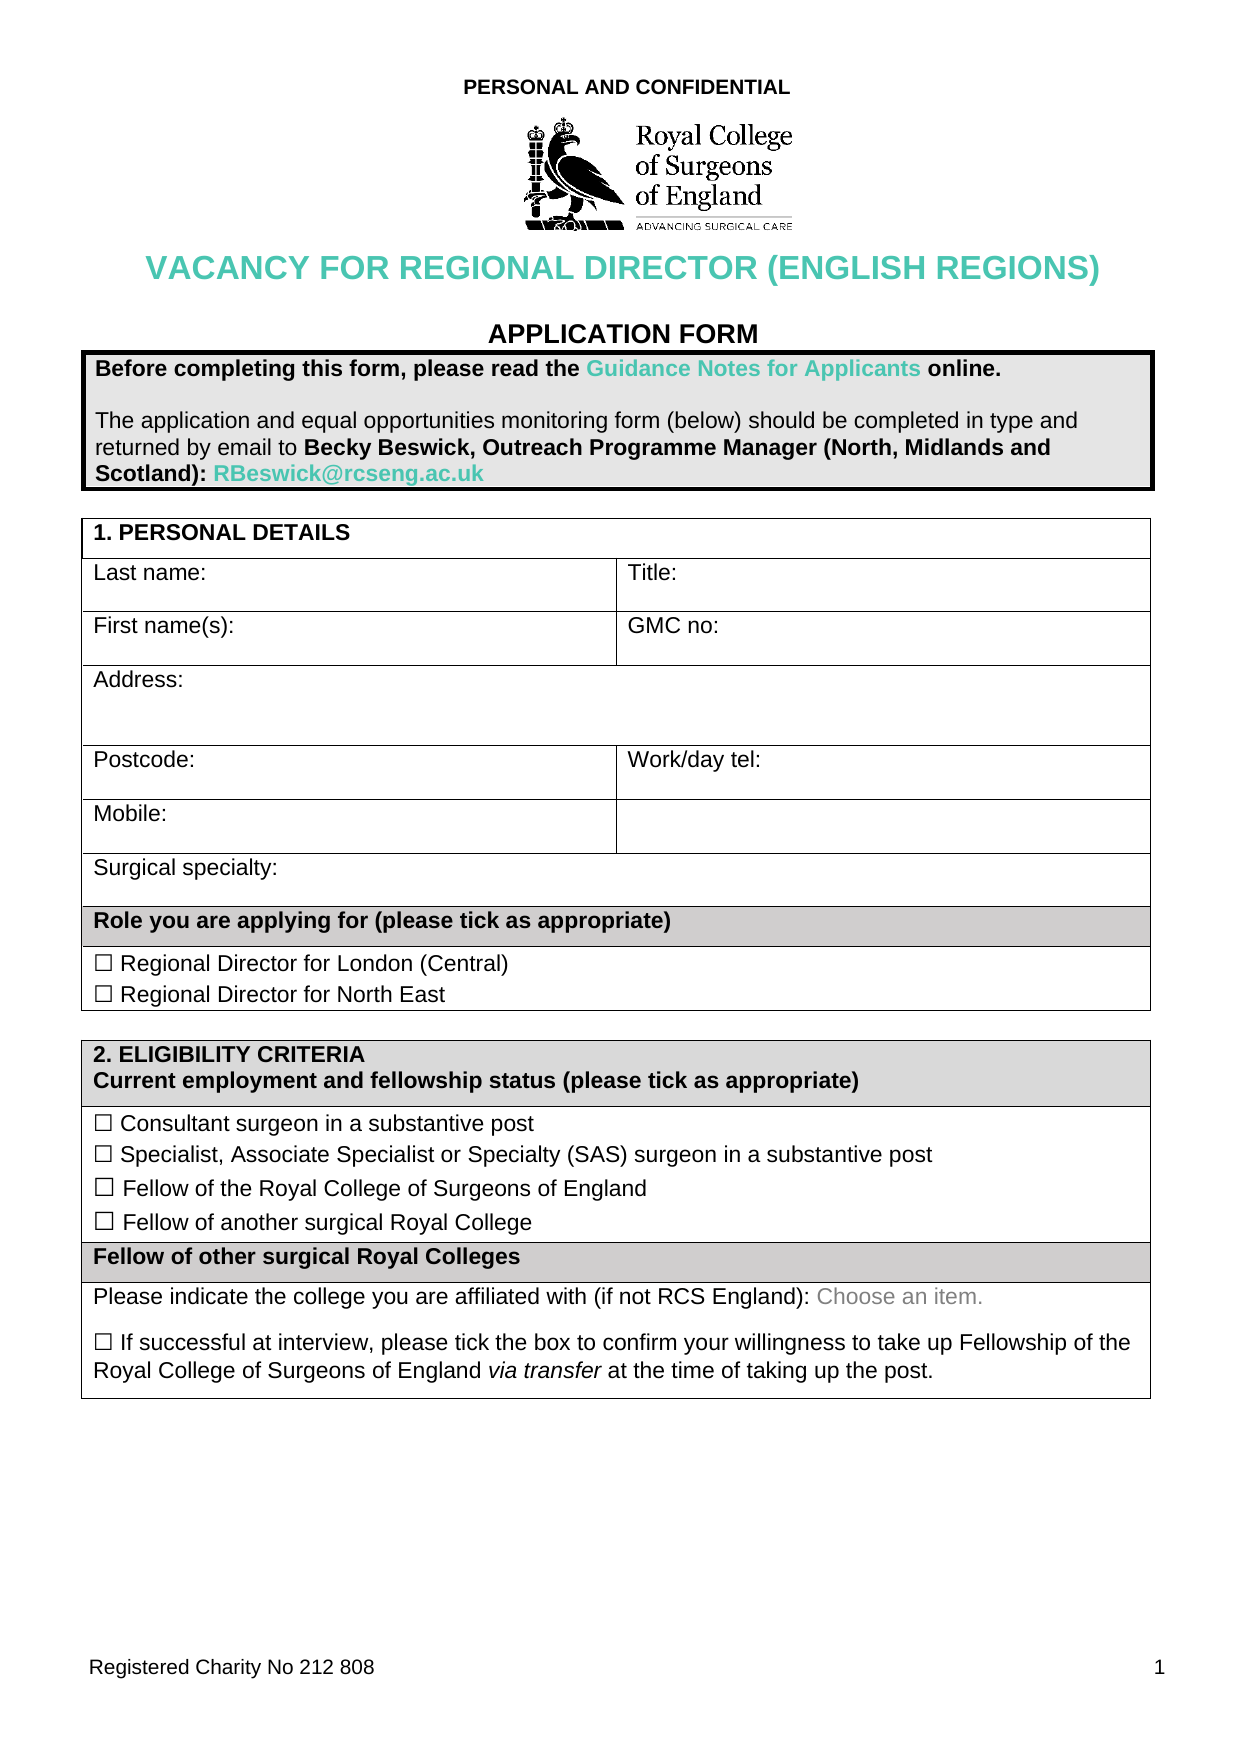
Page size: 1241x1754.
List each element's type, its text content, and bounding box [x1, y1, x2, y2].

table_cell Fellow of other surgical Royal Colleges [82, 1243, 1150, 1282]
table_cell Last name: [82, 559, 616, 611]
table_cell Consultant surgeon in a substantive post Specialist, Associate Specialist or Specialty (SAS) surgeon in a substantive post Fellow of the Royal College of Surgeons of England Fellow of another surgical Royal College [82, 1107, 1150, 1242]
table_header 2. ELIGIBILITY CRITERIA Current employment and fellowship status (please tick as appropriate) [82, 1041, 1150, 1106]
table_cell : [82, 799, 616, 852]
table_cell First name(s): [82, 611, 616, 665]
table_cell Postcode: [82, 745, 616, 799]
table_cell Title: [617, 559, 1150, 611]
table_cell Regional Director for London (Central) Regional Director for North East [82, 946, 1150, 1010]
table_cell Work/day tel: [617, 746, 1150, 799]
table_cell GMC no: [617, 612, 1150, 665]
table_cell [617, 800, 1150, 852]
table_cell Role you are applying for (please tick as appropriate) [82, 906, 1150, 946]
table_cell Address: [82, 665, 1150, 745]
table_cell Please indicate the college you are affiliated with (if not RCS England): If successful at interview, please tick the box to confirm your willingness to take up Fellowship of the Royal College of Surgeons of England via transfer at the time of taking up the post. [82, 1283, 1150, 1398]
picture [506, 98, 811, 249]
table_header Before completing this form, please read the Guidance Notes for Applicants online. The application and equal opportunities monitoring form (below) should be completed in type and returned by email to Becky Beswick, Outreach Programme Manager (North, Midlands and Scotland): RBeswick@rcseng.ac.uk [86, 355, 1150, 486]
table_header VACANCY FOR REGIONAL DIRECTOR (ENGLISH REGIONS) APPLICATION FORM [89, 99, 1157, 350]
table_cell Surgical specialty: [82, 853, 1150, 906]
table_header 1. PERSONAL DETAILS [83, 519, 1150, 557]
